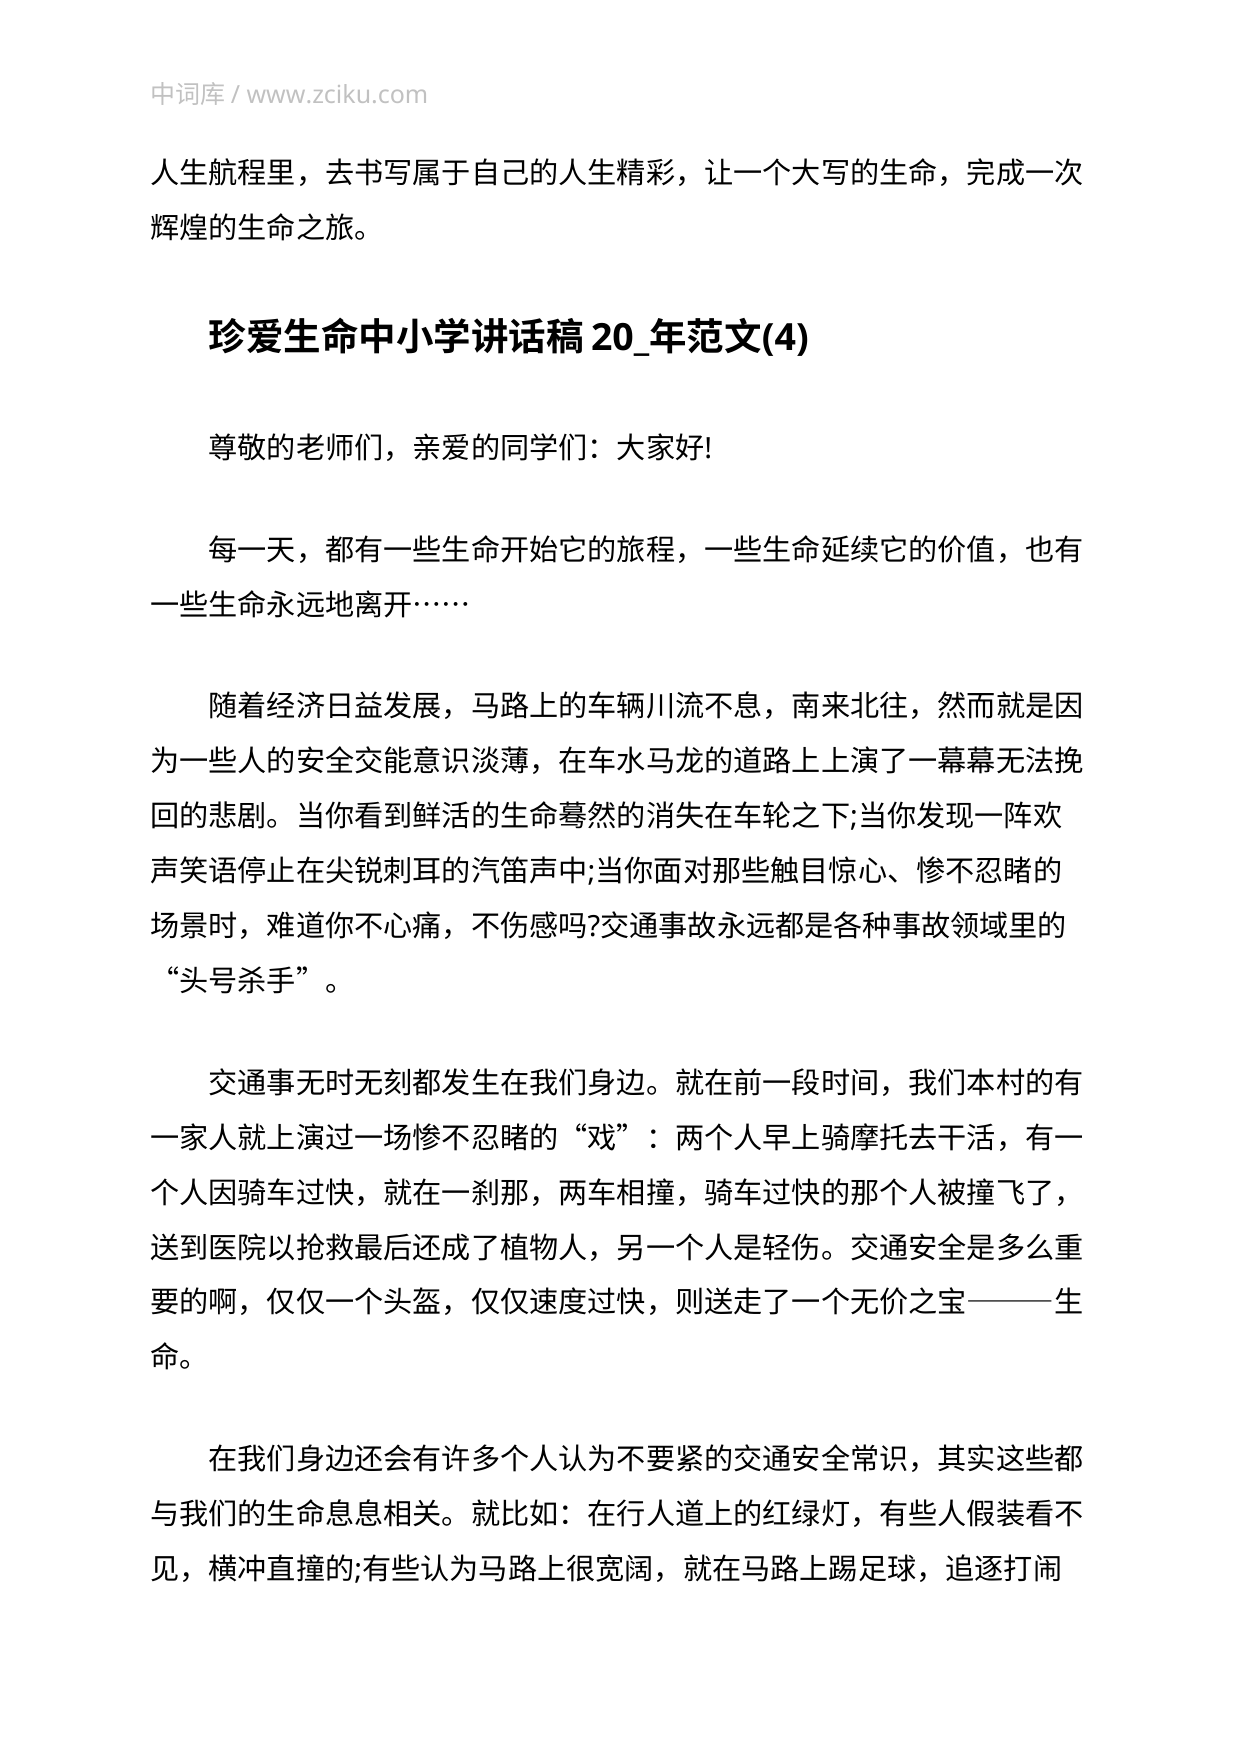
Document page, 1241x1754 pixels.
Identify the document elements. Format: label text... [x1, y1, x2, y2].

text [150, 150, 1090, 247]
text 随着经济日益发展，马路上的车辆川流不息，南来北往，然而就是因为一些人的安全交能意识淡薄，在车水马龙的道路上上演了一幕幕无法挽回的悲剧。当你看到鲜活的生命蓦然的消失在车轮之下;当你发现一阵欢声笑语停止在尖锐刺耳的汽笛声中;当你面对那些触目惊心、惨不忍睹的场景时，难道你不心痛，不伤感吗?交通事故永远都是各种事故领域里的“头号杀手”。 [150, 683, 1090, 1000]
text 交通事无时无刻都发生在我们身边。就在前一段时间，我们本村的有一家人就上演过一场惨不忍睹的“戏”：两个人早上骑摩托去干活，有一个人因骑车过快，就在一刹那，两车相撞，骑车过快的那个人被撞飞了，送到医院以抢救最后还成了植物人，另一个人是轻伤。交通安全是多么重要的啊，仅仅一个头盔，仅仅速度过快，则送走了一个无价之宝———生命。 [150, 1059, 1090, 1376]
text 尊敬的老师们，亲爱的同学们：大家好! [150, 424, 1090, 467]
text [150, 1436, 1090, 1588]
text 每一天，都有一些生命开始它的旅程，一些生命延续它的价值，也有一些生命永远地离开…… [150, 526, 1090, 623]
text 珍爱生命中小学讲话稿20_年范文(4) [150, 307, 1090, 361]
